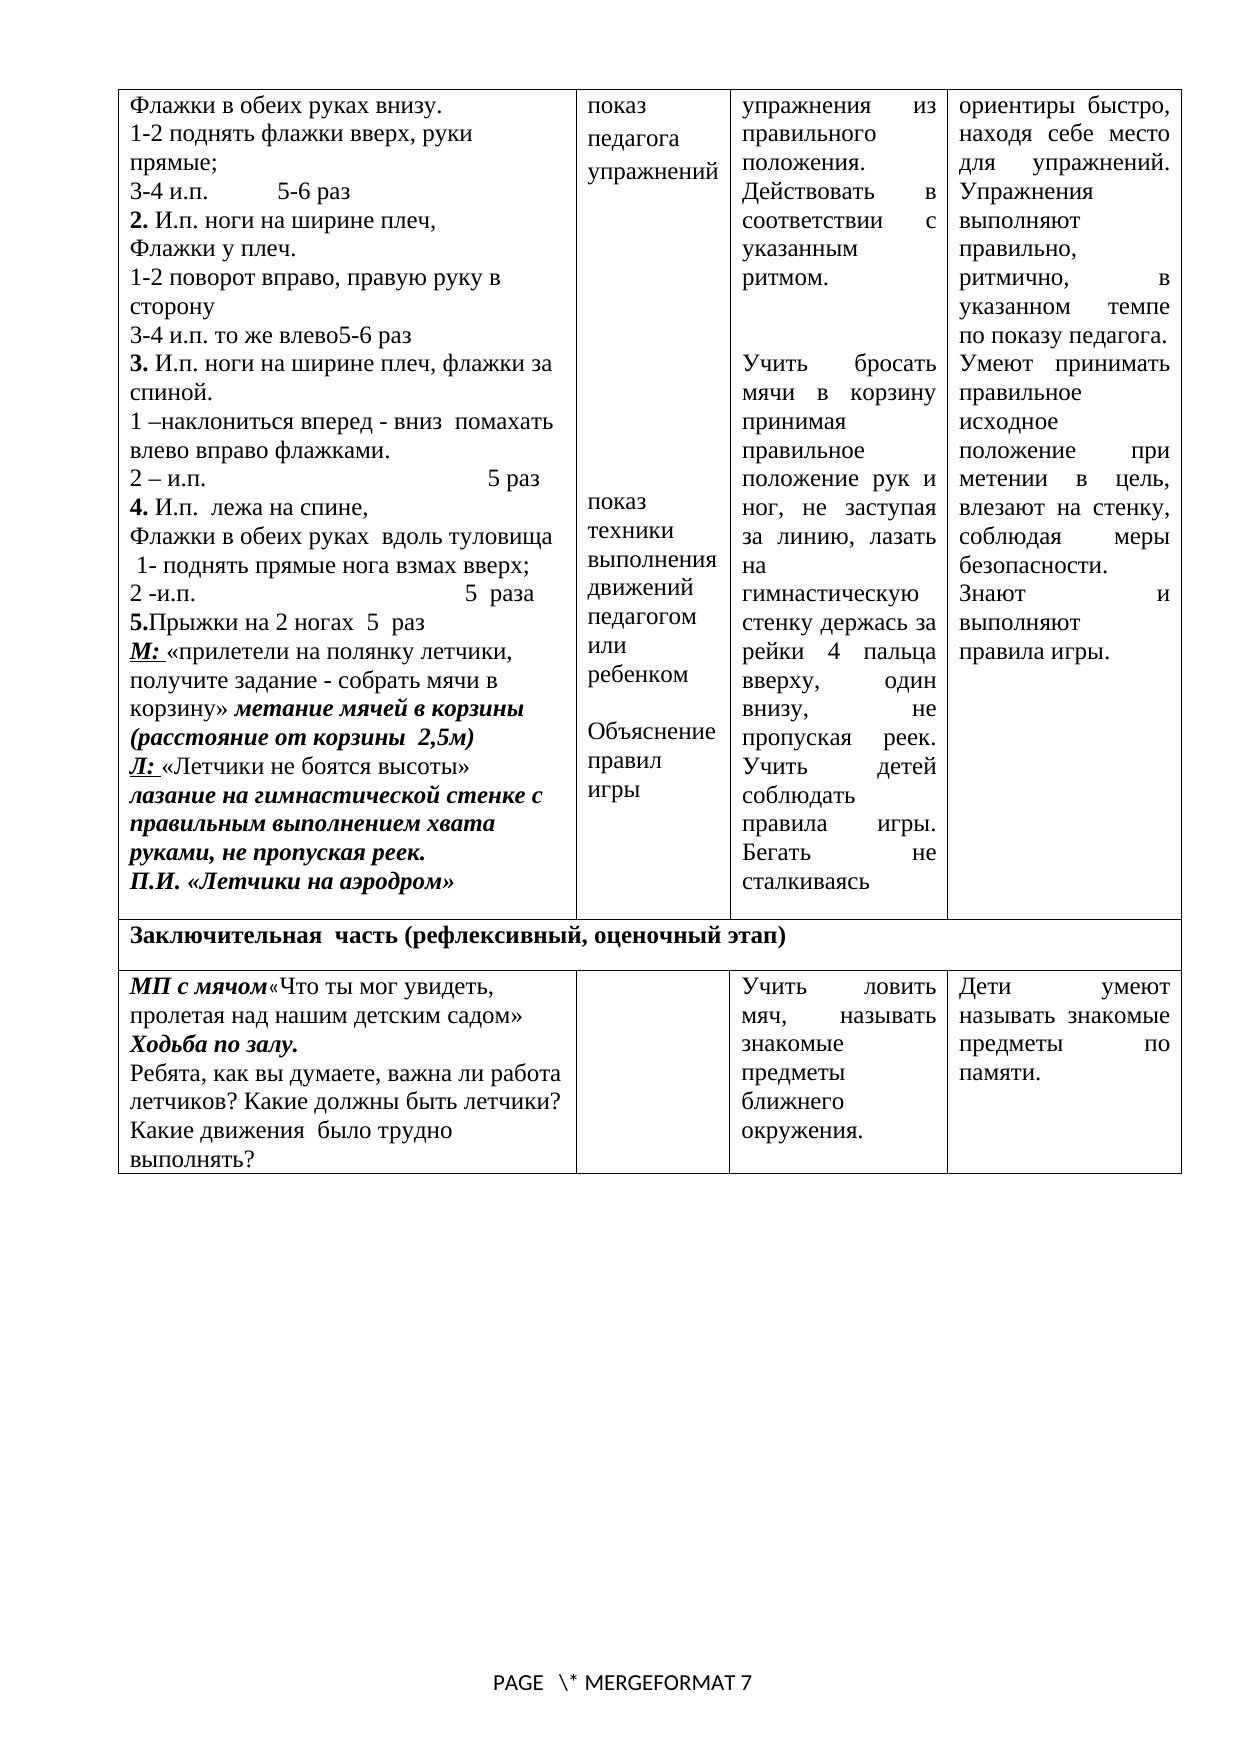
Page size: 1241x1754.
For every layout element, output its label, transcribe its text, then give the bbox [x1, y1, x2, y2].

table_cell [577, 971, 729, 1173]
table_cell Заключительная часть (рефлексивный, оценочный этап) [119, 920, 1181, 970]
table_cell Учить ловить мяч, называть знакомые предметы ближнего окружения. [730, 971, 947, 1173]
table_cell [948, 90, 1181, 919]
table_cell МП с мячом«Что ты мог увидеть, пролетая над нашим детским садом» Ходьба по залу. Ребята, как вы думаете, важна ли работа летчиков? Какие должны быть летчики? Какие движения было трудно выполнять? [119, 971, 576, 1173]
table_cell Дети умеют называть знакомые предметы по памяти. [948, 971, 1181, 1173]
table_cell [577, 90, 730, 919]
